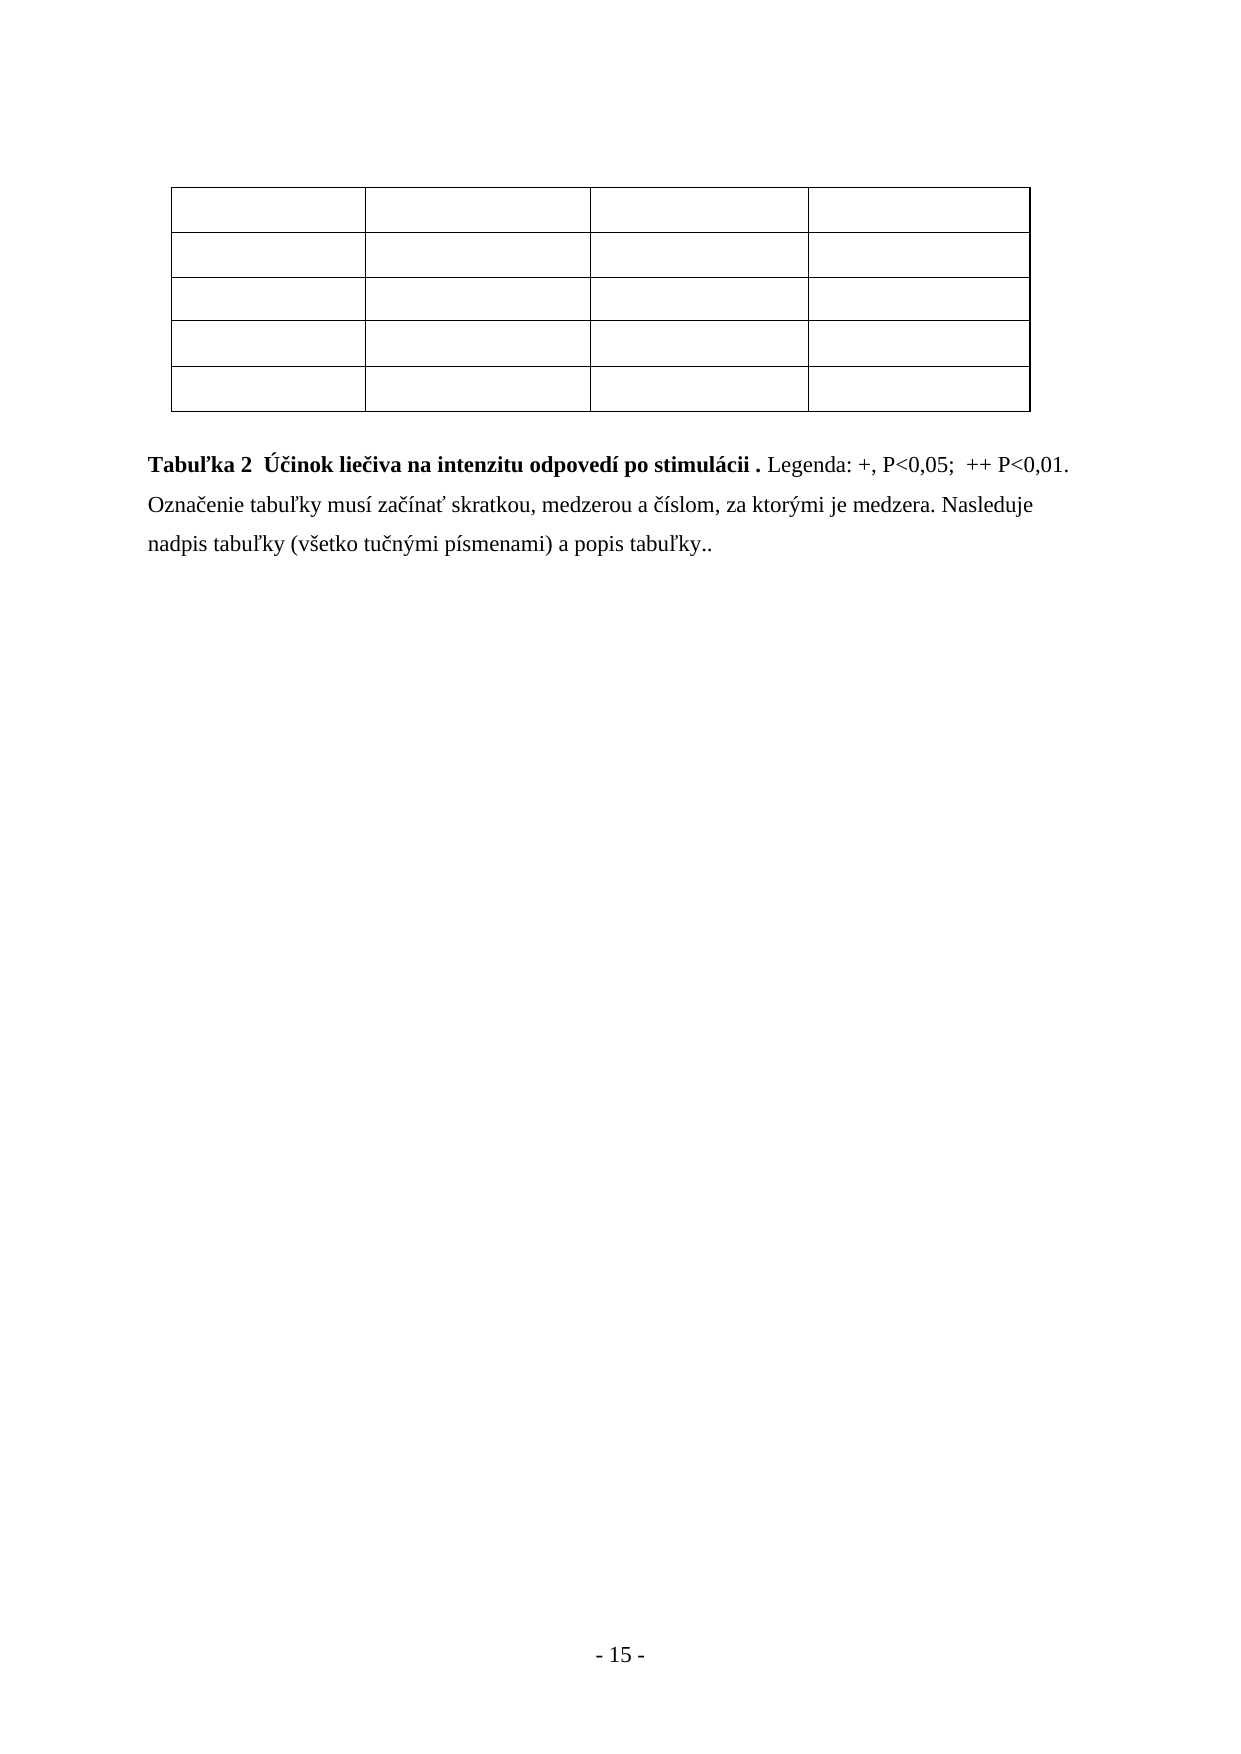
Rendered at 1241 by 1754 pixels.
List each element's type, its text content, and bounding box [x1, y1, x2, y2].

table_cell [366, 367, 590, 411]
table_cell [809, 278, 1029, 320]
table_header [366, 188, 590, 232]
table_cell [366, 321, 590, 366]
table_cell [172, 278, 365, 320]
table_cell [366, 233, 590, 277]
table_cell [366, 278, 590, 320]
table_cell [591, 321, 808, 366]
text Tabuľka 2 Účinok liečiva na intenzitu odpovedí po stimulácii . Legenda: +, P<0,05; ++ P<0,01. Označenie tabuľky musí začínať skratkou, medzerou a číslom, za ktorými je medzera. Nasleduje nadpis tabuľky (všetko tučnými písmenami) a popis tabuľky.. [148, 451, 1093, 556]
table_header [809, 188, 1029, 232]
table_header [172, 188, 365, 232]
table_cell [591, 233, 808, 277]
table_cell [591, 367, 808, 411]
table_cell [172, 321, 365, 366]
table_cell [172, 233, 365, 277]
table_cell [809, 233, 1029, 277]
table_cell [809, 367, 1029, 411]
table_cell [809, 321, 1029, 366]
table_header [591, 188, 808, 232]
table_cell [172, 367, 365, 411]
table_cell [591, 278, 808, 320]
